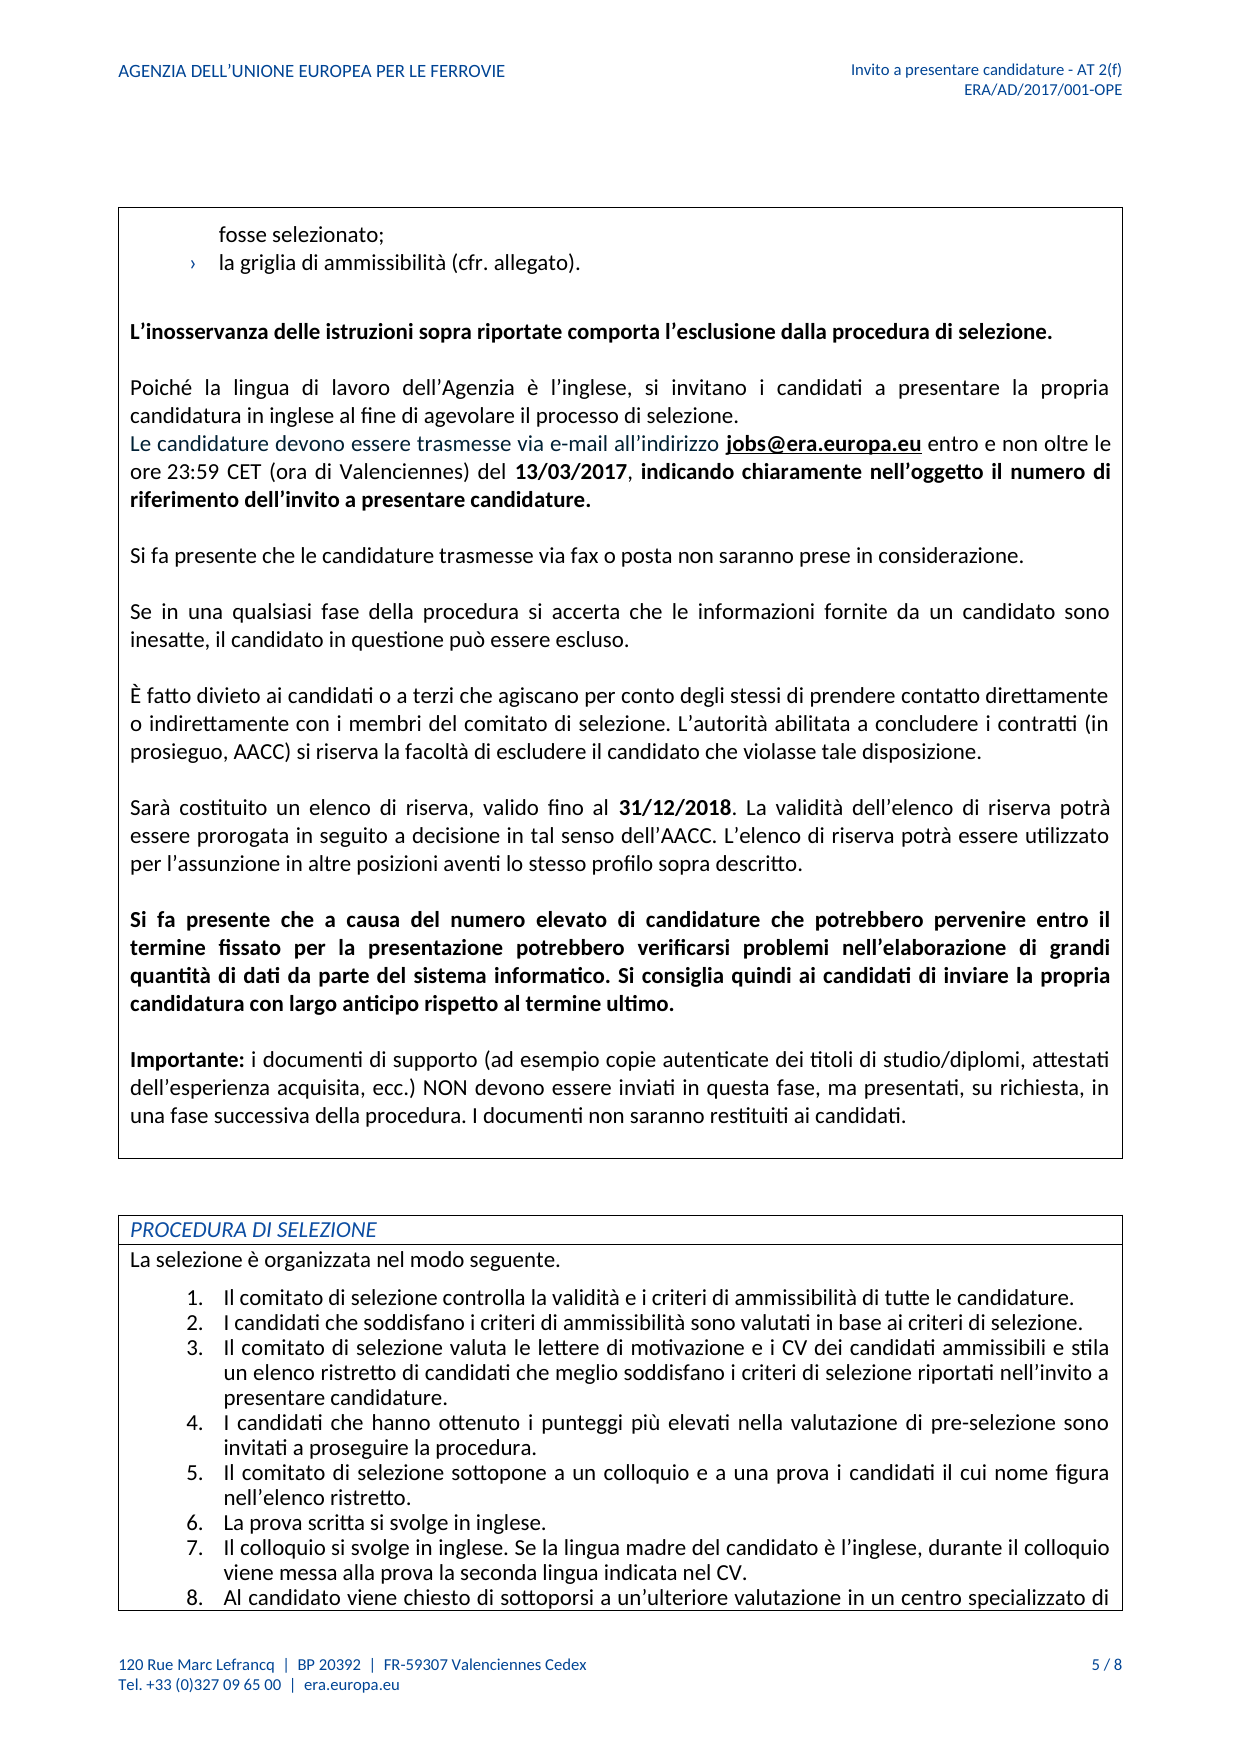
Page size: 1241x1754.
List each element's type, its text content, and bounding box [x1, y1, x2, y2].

table_header PROCEDURA DI SELEZIONE [119, 1216, 1122, 1244]
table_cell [119, 1245, 1122, 1610]
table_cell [119, 208, 1122, 1157]
